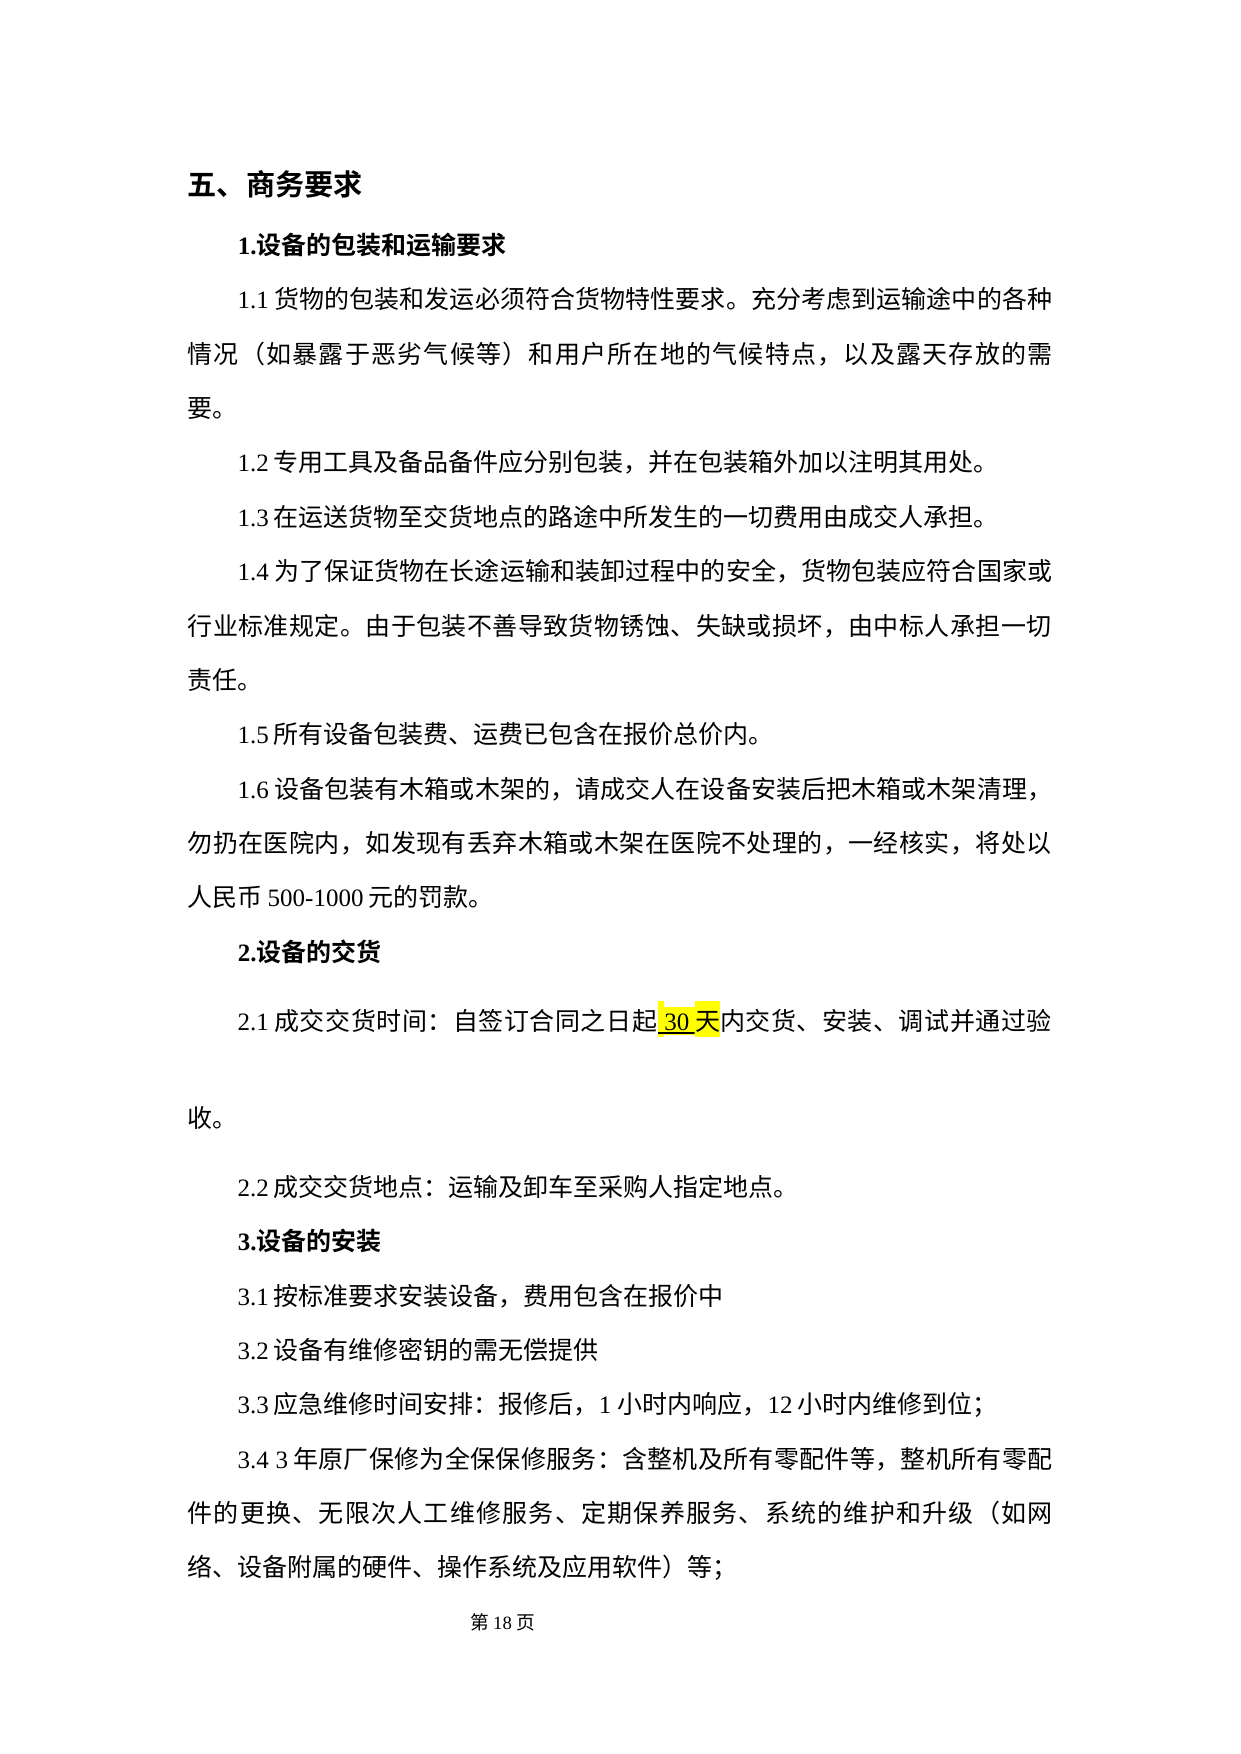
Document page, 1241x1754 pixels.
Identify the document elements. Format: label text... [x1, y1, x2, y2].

list 1.5所有设备包装费、运费已包含在报价总价内。 [187, 715, 1053, 751]
text 2.1成交交货时间：自签订合同之日起 30天内交货、安装、调试并通过验收。 [187, 987, 1053, 1149]
text 3.1按标准要求安装设备，费用包含在报价中 [187, 1276, 1053, 1312]
text 1.6设备包装有木箱或木架的，请成交人在设备安装后把木箱或木架清理，勿扔在医院内，如发现有丢弃木箱或木架在医院不处理的，一经核实，将处以人民币500-1000元的罚款。 [187, 769, 1053, 914]
text 2.2成交交货地点：运输及卸车至采购人指定地点。 [187, 1167, 1053, 1203]
text 3.4 3年原厂保修为全保保修服务：含整机及所有零配件等，整机所有零配件的更换、无限次人工维修服务、定期保养服务、系统的维护和升级（如网络、设备附属的硬件、操作系统及应用软件）等； [187, 1439, 1053, 1584]
list 1.4为了保证货物在长途运输和装卸过程中的安全，货物包装应符合国家或行业标准规定。由于包装不善导致货物锈蚀、失缺或损坏，由中标人承担一切责任。 [187, 552, 1053, 697]
text 3.3应急维修时间安排：报修后，1 小时内响应，12小时内维修到位； [187, 1385, 1053, 1421]
text 3.设备的安装 [187, 1222, 1053, 1258]
list 商务要求 [187, 162, 1053, 204]
text 2.设备的交货 [187, 932, 1053, 968]
text 3.2设备有维修密钥的需无偿提供 [187, 1330, 1053, 1367]
list 1.3在运送货物至交货地点的路途中所发生的一切费用由成交人承担。 [187, 497, 1053, 533]
list 1.2专用工具及备品备件应分别包装，并在包装箱外加以注明其用处。 [187, 443, 1053, 479]
list 1.1货物的包装和发运必须符合货物特性要求。充分考虑到运输途中的各种情况（如暴露于恶劣气候等）和用户所在地的气候特点，以及露天存放的需要。 [187, 280, 1053, 425]
text 1.设备的包装和运输要求 [187, 225, 1053, 262]
